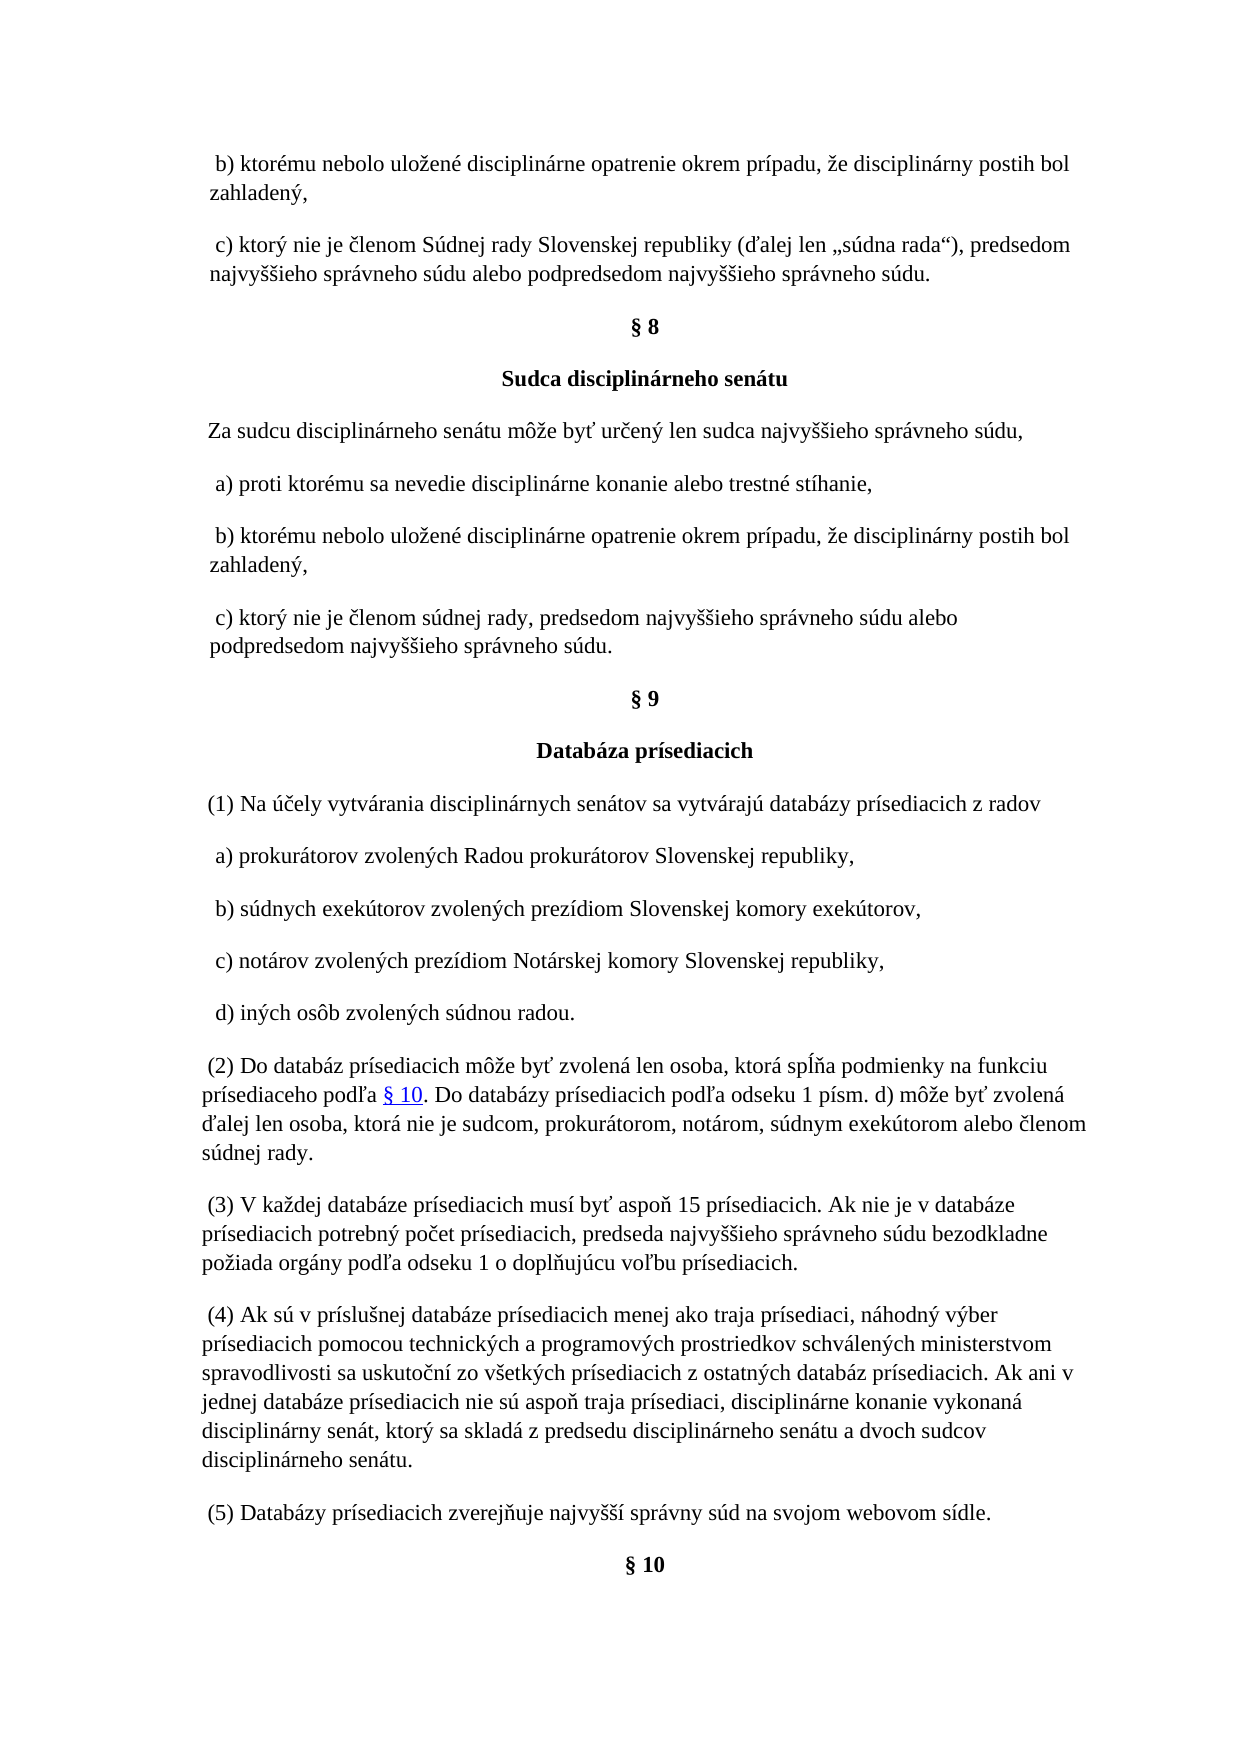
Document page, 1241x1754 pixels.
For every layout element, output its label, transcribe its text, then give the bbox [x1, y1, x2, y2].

text § 9 [194, 685, 1090, 711]
text c) notárov zvolených prezídiom Notárskej komory Slovenskej republiky, [209, 947, 1090, 973]
text Databáza prísediacich [194, 737, 1090, 764]
text (4) Ak sú v príslušnej databáze prísediacich menej ako traja prísediaci, náhodný výber prísediacich pomocou technických a programových prostriedkov schválených ministerstvom spravodlivosti sa uskutoční zo všetkých prísediacich z ostatných databáz prísediacich. Ak ani v jednej databáze prísediacich nie sú aspoň traja prísediaci, disciplinárne konanie vykonaná disciplinárny senát, ktorý sa skladá z predsedu disciplinárneho senátu a dvoch sudcov disciplinárneho senátu. [202, 1301, 1090, 1472]
text (3) V každej databáze prísediacich musí byť aspoň 15 prísediacich. Ak nie je v databáze prísediacich potrebný počet prísediacich, predseda najvyššieho správneho súdu bezodkladne požiada orgány podľa odseku 1 o doplňujúcu voľbu prísediacich. [202, 1191, 1090, 1275]
text b) ktorému nebolo uložené disciplinárne opatrenie okrem prípadu, že disciplinárny postih bol zahladený, [209, 522, 1090, 578]
text (1) Na účely vytvárania disciplinárnych senátov sa vytvárajú databázy prísediacich z radov [202, 790, 1090, 816]
text (2) Do databáz prísediacich môže byť zvolená len osoba, ktorá spĺňa podmienky na funkciu prísediaceho podľa § 10. Do databázy prísediacich podľa odseku 1 písm. d) môže byť zvolená ďalej len osoba, ktorá nie je sudcom, prokurátorom, notárom, súdnym exekútorom alebo členom súdnej rady. [202, 1052, 1090, 1165]
text b) ktorému nebolo uložené disciplinárne opatrenie okrem prípadu, že disciplinárny postih bol zahladený, [209, 150, 1090, 205]
text b) súdnych exekútorov zvolených prezídiom Slovenskej komory exekútorov, [209, 894, 1090, 921]
text § 10 [194, 1551, 1090, 1577]
text (5) Databázy prísediacich zverejňuje najvyšší správny súd na svojom webovom sídle. [202, 1498, 1090, 1525]
text a) prokurátorov zvolených Radou prokurátorov Slovenskej republiky, [209, 842, 1090, 868]
text c) ktorý nie je členom súdnej rady, predsedom najvyššieho správneho súdu alebo podpredsedom najvyššieho správneho súdu. [209, 604, 1090, 659]
text d) iných osôb zvolených súdnou radou. [209, 999, 1090, 1026]
text § 8 [194, 313, 1090, 339]
text a) proti ktorému sa nevedie disciplinárne konanie alebo trestné stíhanie, [209, 470, 1090, 496]
text Za sudcu disciplinárneho senátu môže byť určený len sudca najvyššieho správneho súdu, [202, 417, 1090, 444]
text Sudca disciplinárneho senátu [194, 365, 1090, 391]
text c) ktorý nie je členom Súdnej rady Slovenskej republiky (ďalej len „súdna rada“), predsedom najvyššieho správneho súdu alebo podpredsedom najvyššieho správneho súdu. [209, 231, 1090, 287]
